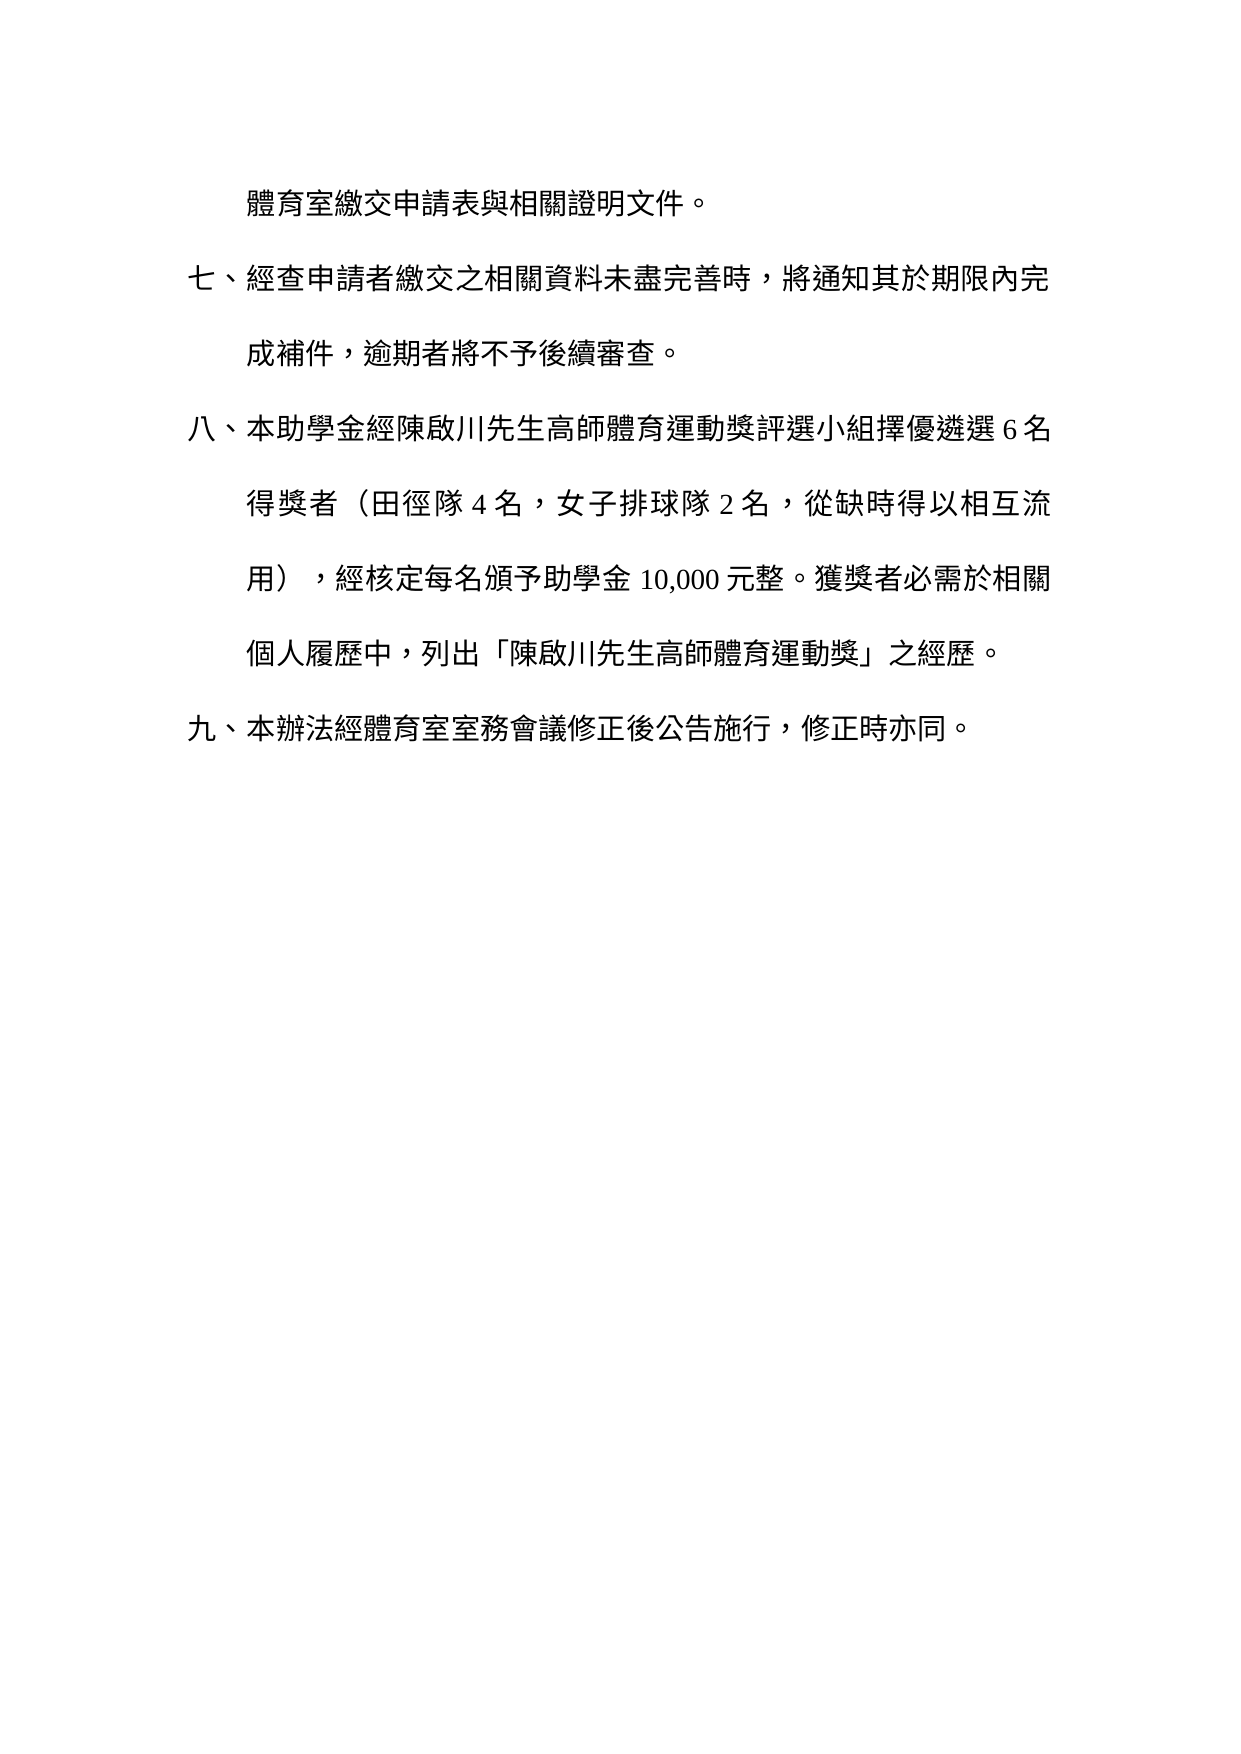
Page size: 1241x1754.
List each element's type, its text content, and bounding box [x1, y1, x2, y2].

list 本辦法經體育室室務會議修正後公告施行，修正時亦同。 [187, 689, 1053, 764]
list 本助學金經陳啟川先生高師體育運動獎評選小組擇優遴選6名得獎者（田徑隊4名，女子排球隊2名，從缺時得以相互流用），經核定每名頒予助學金10,000元整。獲獎者必需於相關個人履歷中，列出「陳啟川先生高師體育運動獎」之經歷。 [187, 389, 1053, 689]
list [187, 164, 1053, 239]
list 經查申請者繳交之相關資料未盡完善時，將通知其於期限內完成補件，逾期者將不予後續審查。 [187, 239, 1053, 389]
